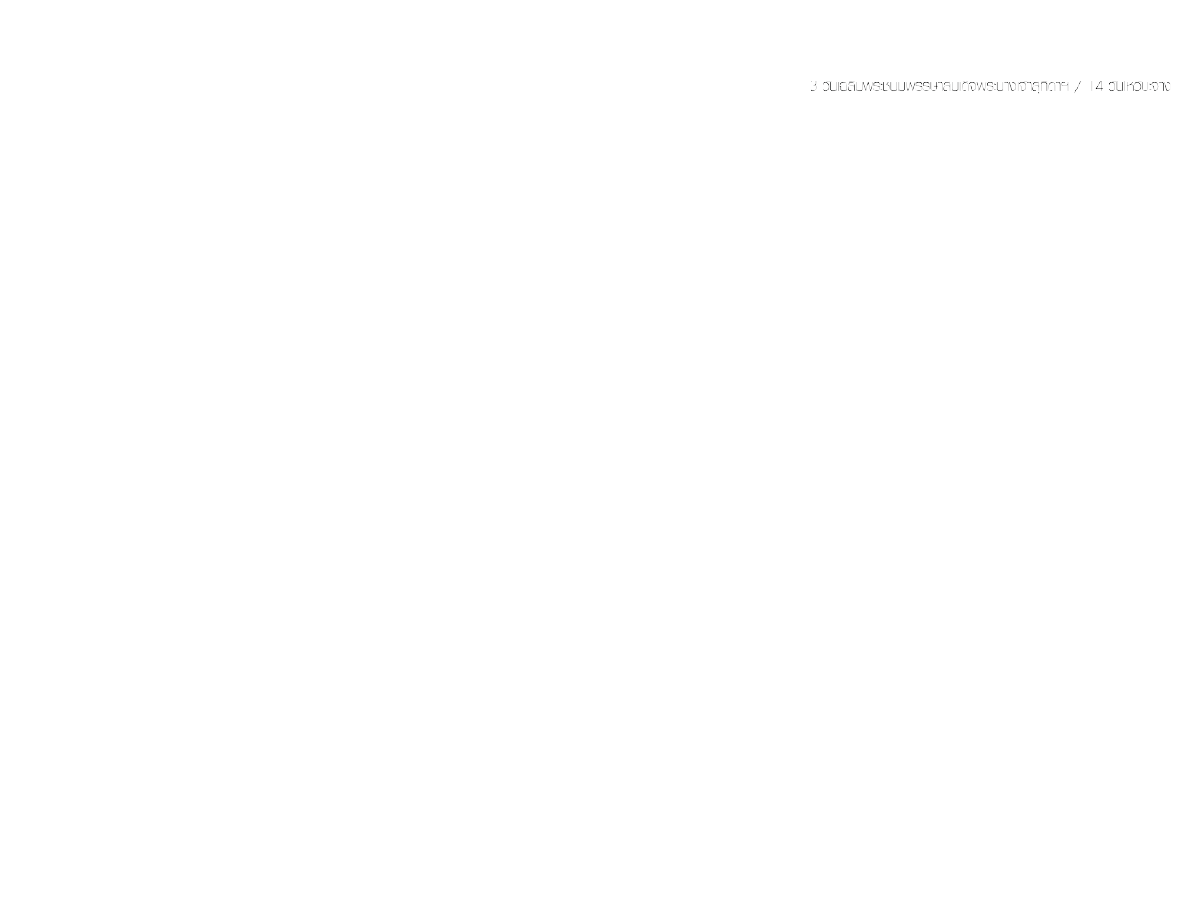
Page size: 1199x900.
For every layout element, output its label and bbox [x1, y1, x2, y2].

picture [811, 81, 1171, 94]
